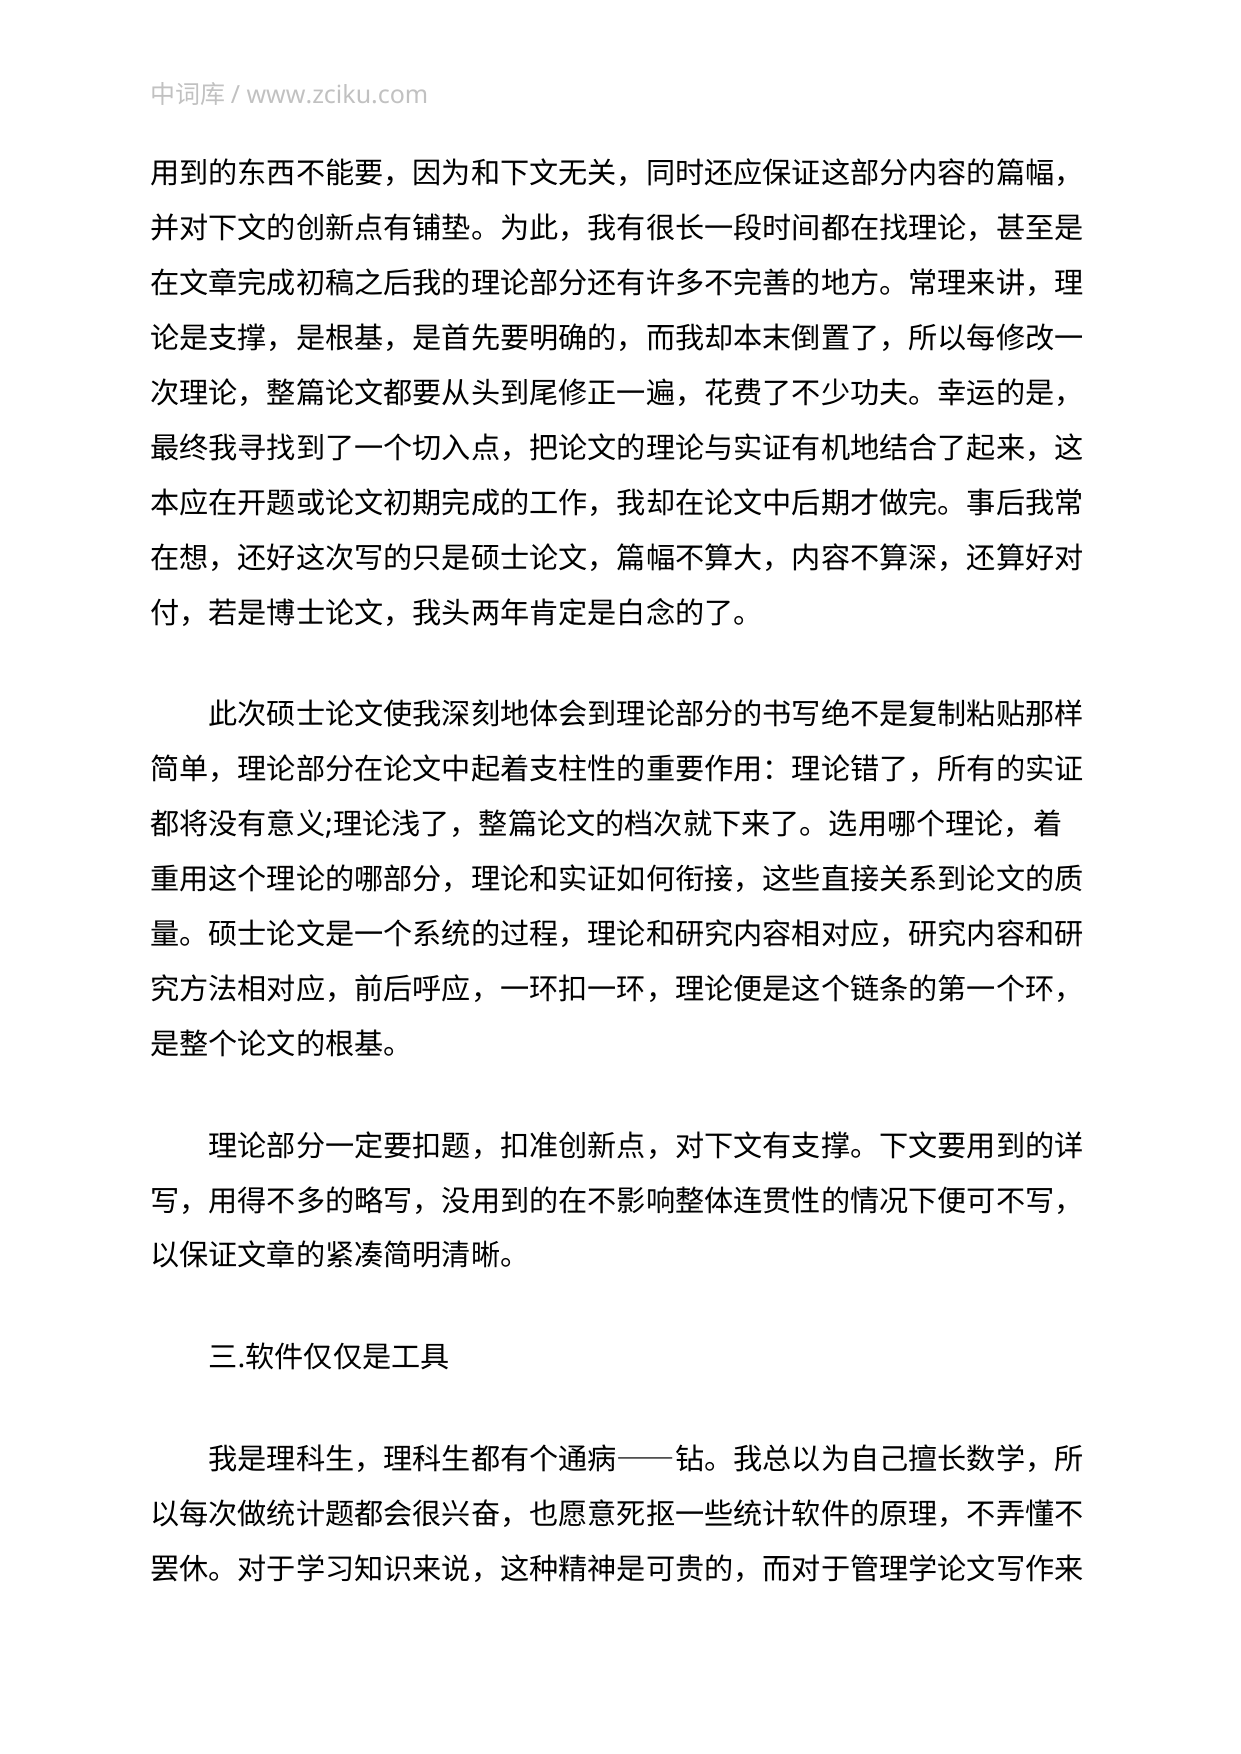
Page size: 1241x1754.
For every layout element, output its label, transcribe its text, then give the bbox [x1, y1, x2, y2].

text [150, 1436, 1090, 1588]
text 三.软件仅仅是工具 [150, 1334, 1090, 1376]
text 此次硕士论文使我深刻地体会到理论部分的书写绝不是复制粘贴那样简单，理论部分在论文中起着支柱性的重要作用：理论错了，所有的实证都将没有意义;理论浅了，整篇论文的档次就下来了。选用哪个理论，着重用这个理论的哪部分，理论和实证如何衔接，这些直接关系到论文的质量。硕士论文是一个系统的过程，理论和研究内容相对应，研究内容和研究方法相对应，前后呼应，一环扣一环，理论便是这个链条的第一个环，是整个论文的根基。 [150, 691, 1090, 1063]
text 理论部分一定要扣题，扣准创新点，对下文有支撑。下文要用到的详写，用得不多的略写，没用到的在不影响整体连贯性的情况下便可不写，以保证文章的紧凑简明清晰。 [150, 1122, 1090, 1274]
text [150, 150, 1090, 631]
